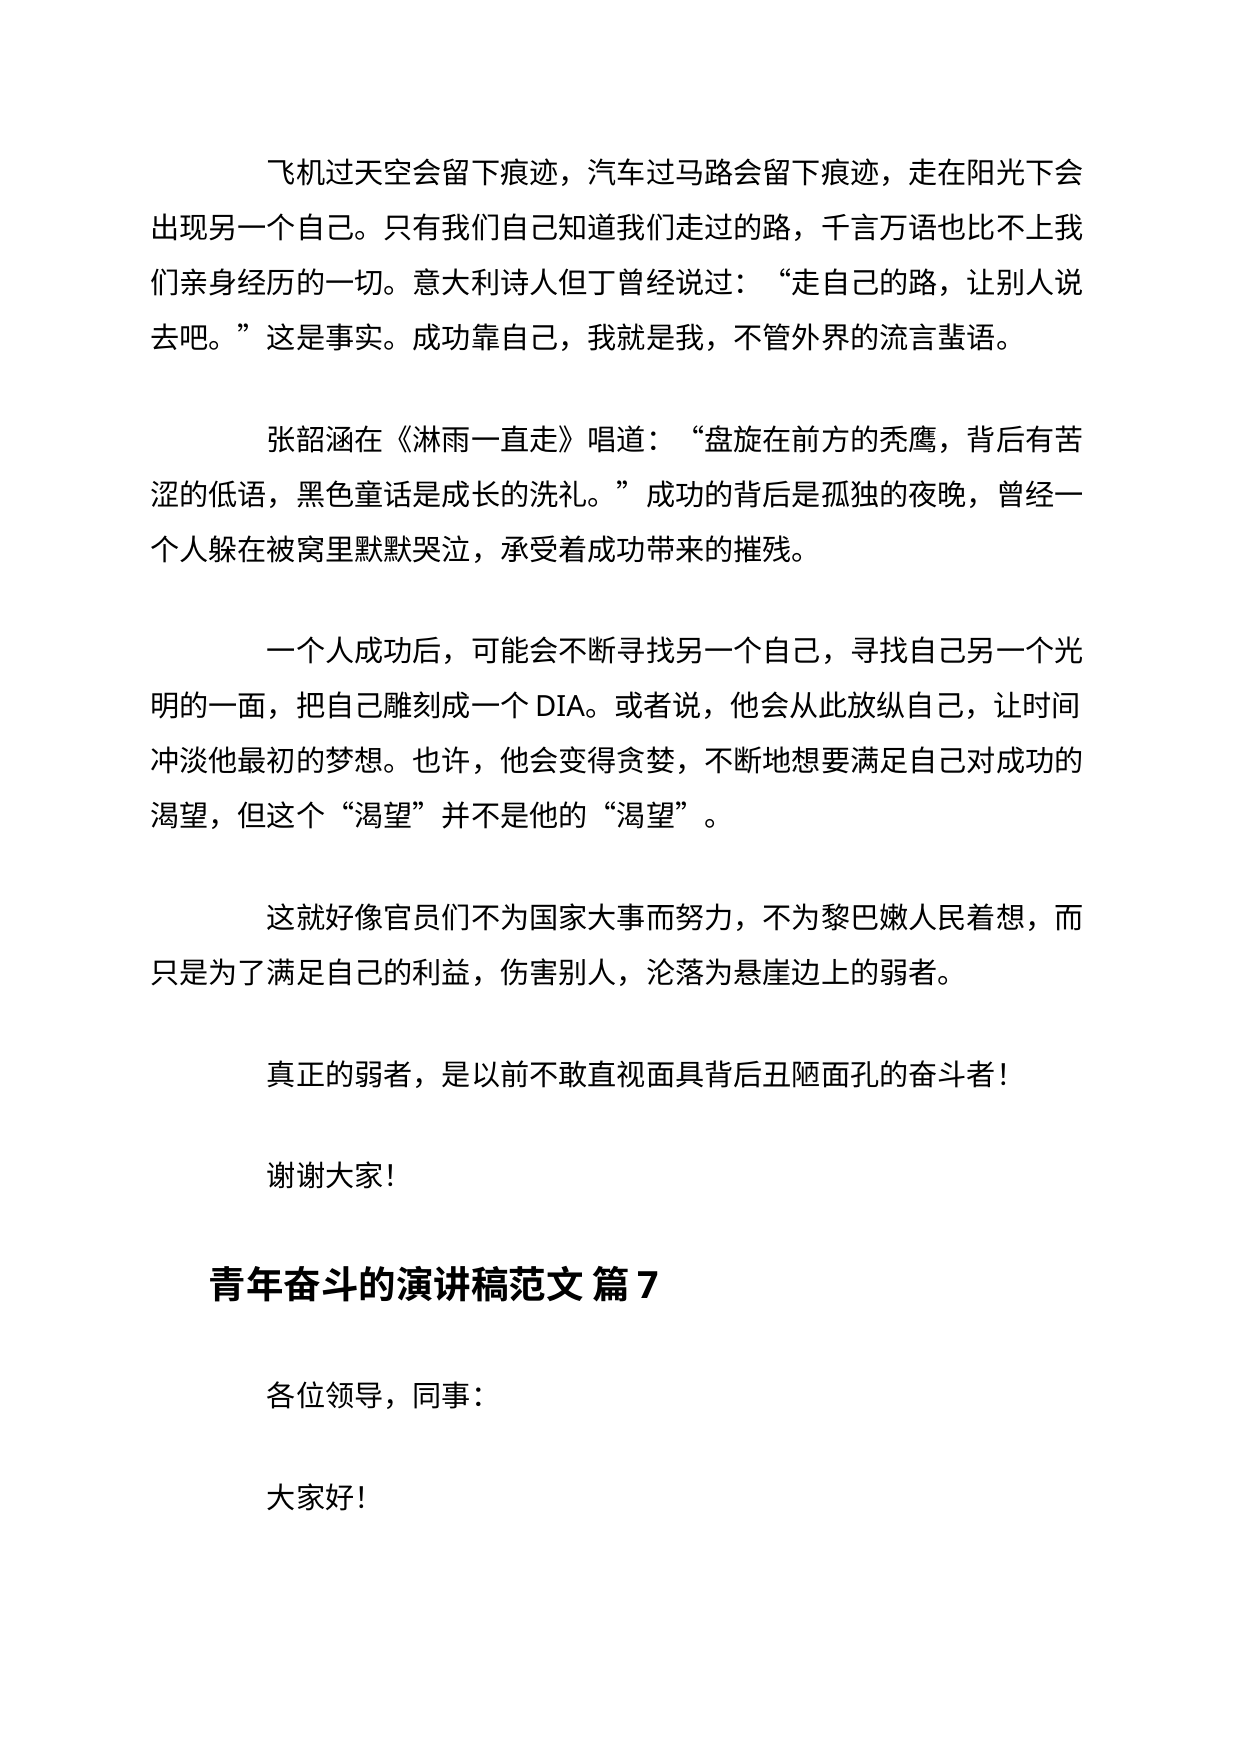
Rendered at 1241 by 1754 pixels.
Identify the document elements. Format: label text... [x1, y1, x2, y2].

text 真正的弱者，是以前不敢直视面具背后丑陋面孔的奋斗者！ [150, 1051, 1090, 1093]
text 青年奋斗的演讲稿范文 篇7 [150, 1255, 1090, 1309]
text 大家好！ [150, 1474, 1090, 1516]
text 各位领导，同事： [150, 1372, 1090, 1415]
text 谢谢大家！ [150, 1153, 1090, 1195]
text 张韶涵在《淋雨一直走》唱道：“盘旋在前方的秃鹰，背后有苦涩的低语，黑色童话是成长的洗礼。”成功的背后是孤独的夜晚，曾经一个人躲在被窝里默默哭泣，承受着成功带来的摧残。 [150, 416, 1090, 568]
text 飞机过天空会留下痕迹，汽车过马路会留下痕迹，走在阳光下会出现另一个自己。只有我们自己知道我们走过的路，千言万语也比不上我们亲身经历的一切。意大利诗人但丁曾经说过：“走自己的路，让别人说去吧。”这是事实。成功靠自己，我就是我，不管外界的流言蜚语。 [150, 150, 1090, 357]
text 这就好像官员们不为国家大事而努力，不为黎巴嫩人民着想，而只是为了满足自己的利益，伤害别人，沦落为悬崖边上的弱者。 [150, 894, 1090, 992]
text 一个人成功后，可能会不断寻找另一个自己，寻找自己另一个光明的一面，把自己雕刻成一个DIA。或者说，他会从此放纵自己，让时间冲淡他最初的梦想。也许，他会变得贪婪，不断地想要满足自己对成功的渴望，但这个“渴望”并不是他的“渴望”。 [150, 628, 1090, 835]
